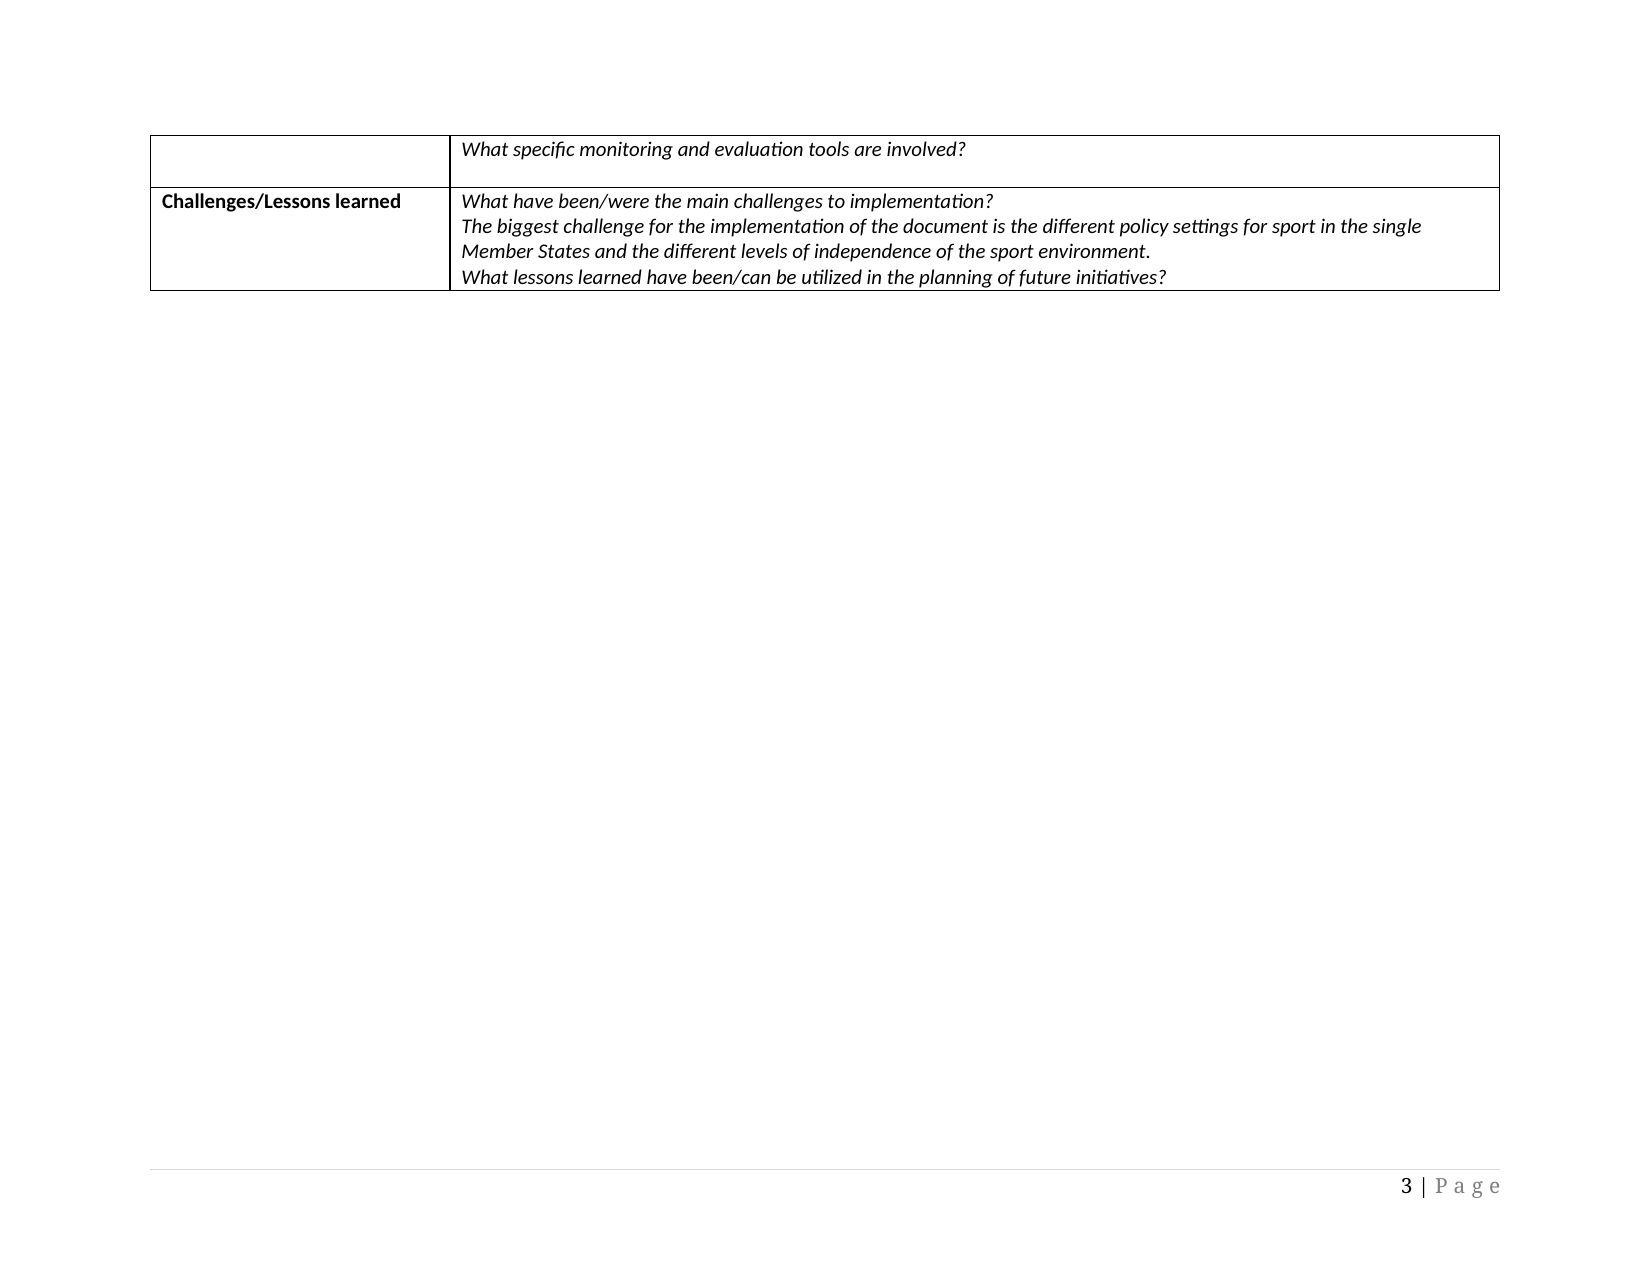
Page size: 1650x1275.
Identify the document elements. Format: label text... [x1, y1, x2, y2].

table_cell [451, 136, 1499, 187]
table_cell Challenges/Lessons learned [151, 188, 449, 289]
table_cell What have been/were the main challenges to implementation? The biggest challenge for the implementation of the document is the different policy settings for sport in the single Member States and the different levels of independence of the sport environment. What lessons learned have been/can be utilized in the planning of future initiatives? [451, 188, 1499, 289]
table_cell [151, 136, 449, 187]
